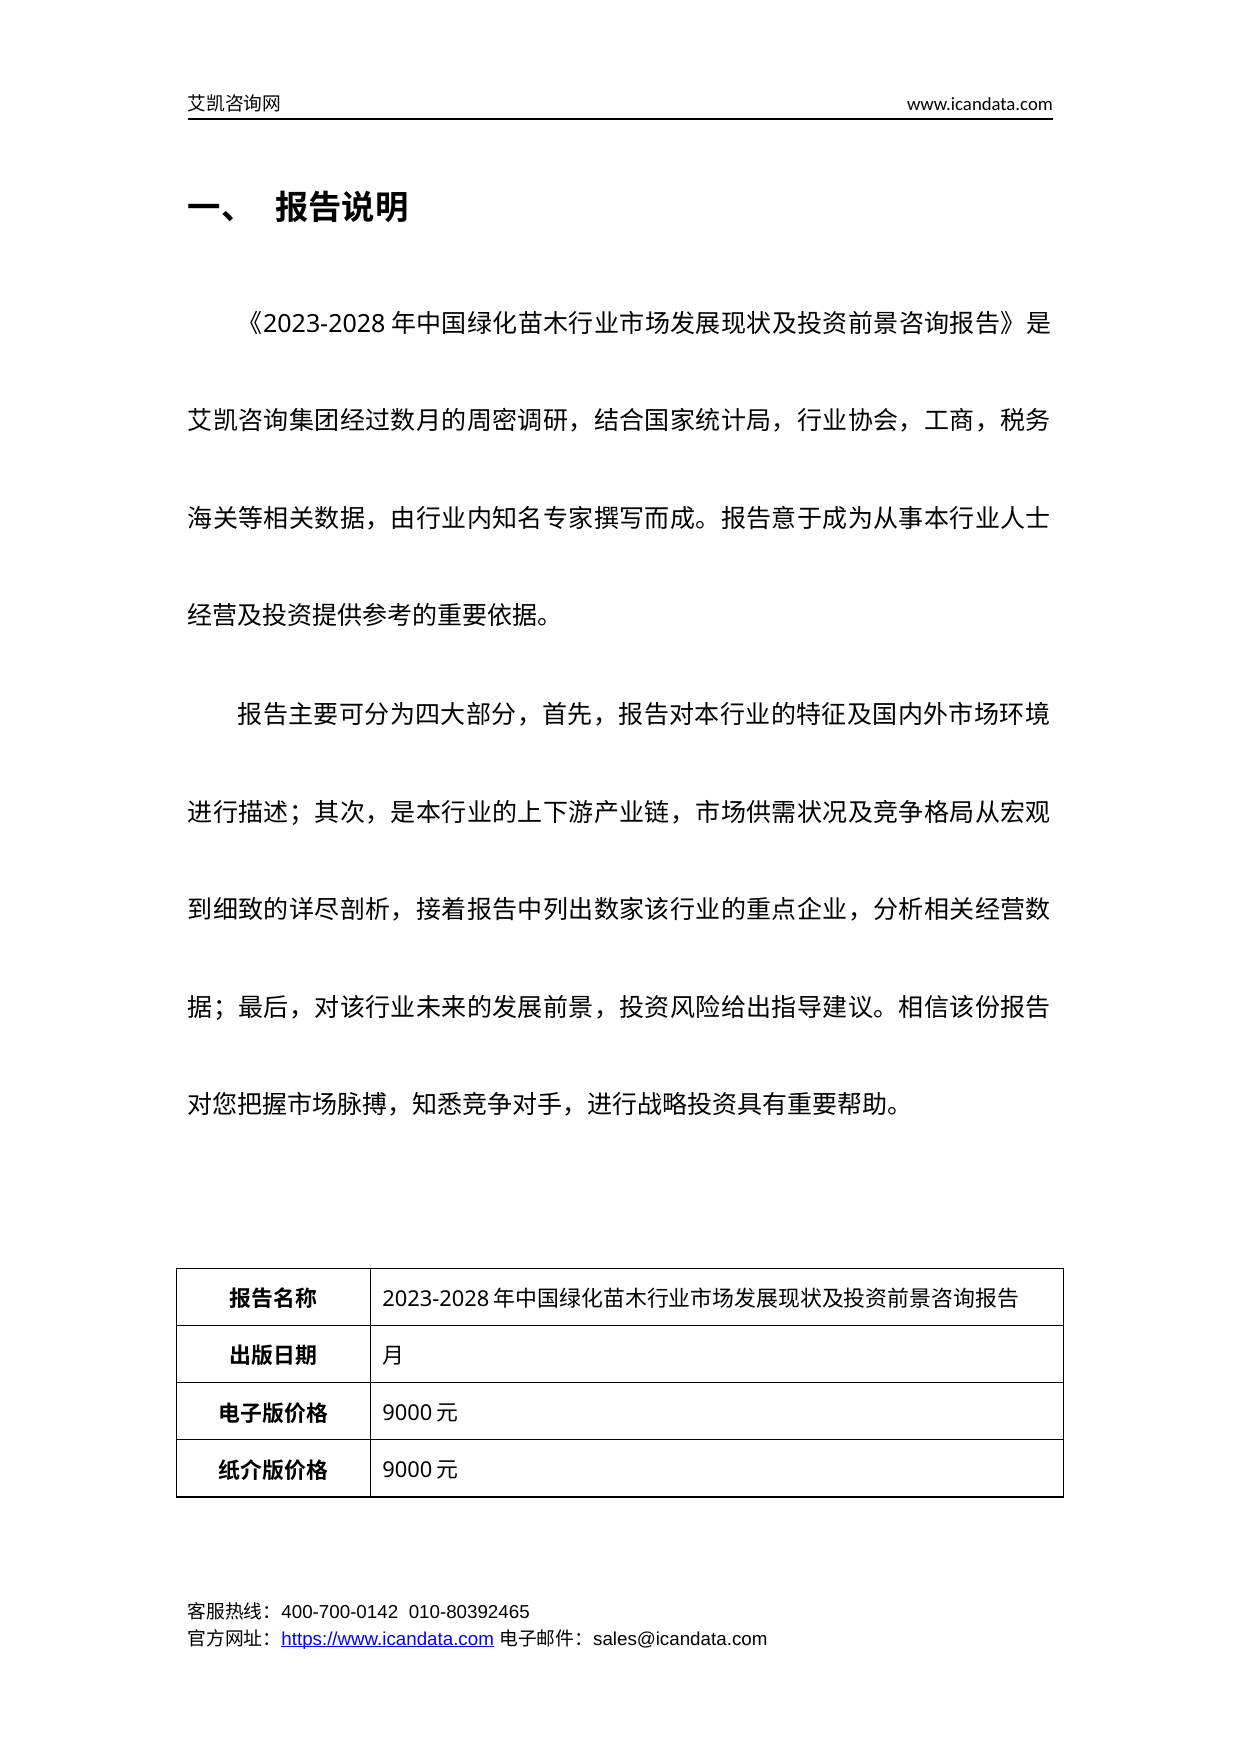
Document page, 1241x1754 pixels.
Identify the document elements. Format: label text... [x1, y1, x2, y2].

table_cell 出版日期 [177, 1326, 370, 1382]
table_cell 月 [371, 1326, 1063, 1382]
table_cell 9000元 [371, 1383, 1063, 1439]
table_cell 9000元 [371, 1440, 1063, 1496]
text 《2023-2028年中国绿化苗木行业市场发展现状及投资前景咨询报告》是艾凯咨询集团经过数月的周密调研，结合国家统计局，行业协会，工商，税务海关等相关数据，由行业内知名专家撰写而成。报告意于成为从事本行业人士经营及投资提供参考的重要依据。 [187, 289, 1053, 646]
text 报告主要可分为四大部分，首先，报告对本行业的特征及国内外市场环境进行描述；其次，是本行业的上下游产业链，市场供需状况及竞争格局从宏观到细致的详尽剖析，接着报告中列出数家该行业的重点企业，分析相关经营数据；最后，对该行业未来的发展前景，投资风险给出指导建议。相信该份报告对您把握市场脉搏，知悉竞争对手，进行战略投资具有重要帮助。 [187, 681, 1053, 1136]
table_header 2023-2028年中国绿化苗木行业市场发展现状及投资前景咨询报告 [371, 1269, 1063, 1325]
subtitle 报告说明 [187, 172, 1053, 237]
table_cell 纸介版价格 [177, 1440, 370, 1496]
table_header 报告名称 [177, 1269, 370, 1325]
table_cell 电子版价格 [177, 1383, 370, 1439]
